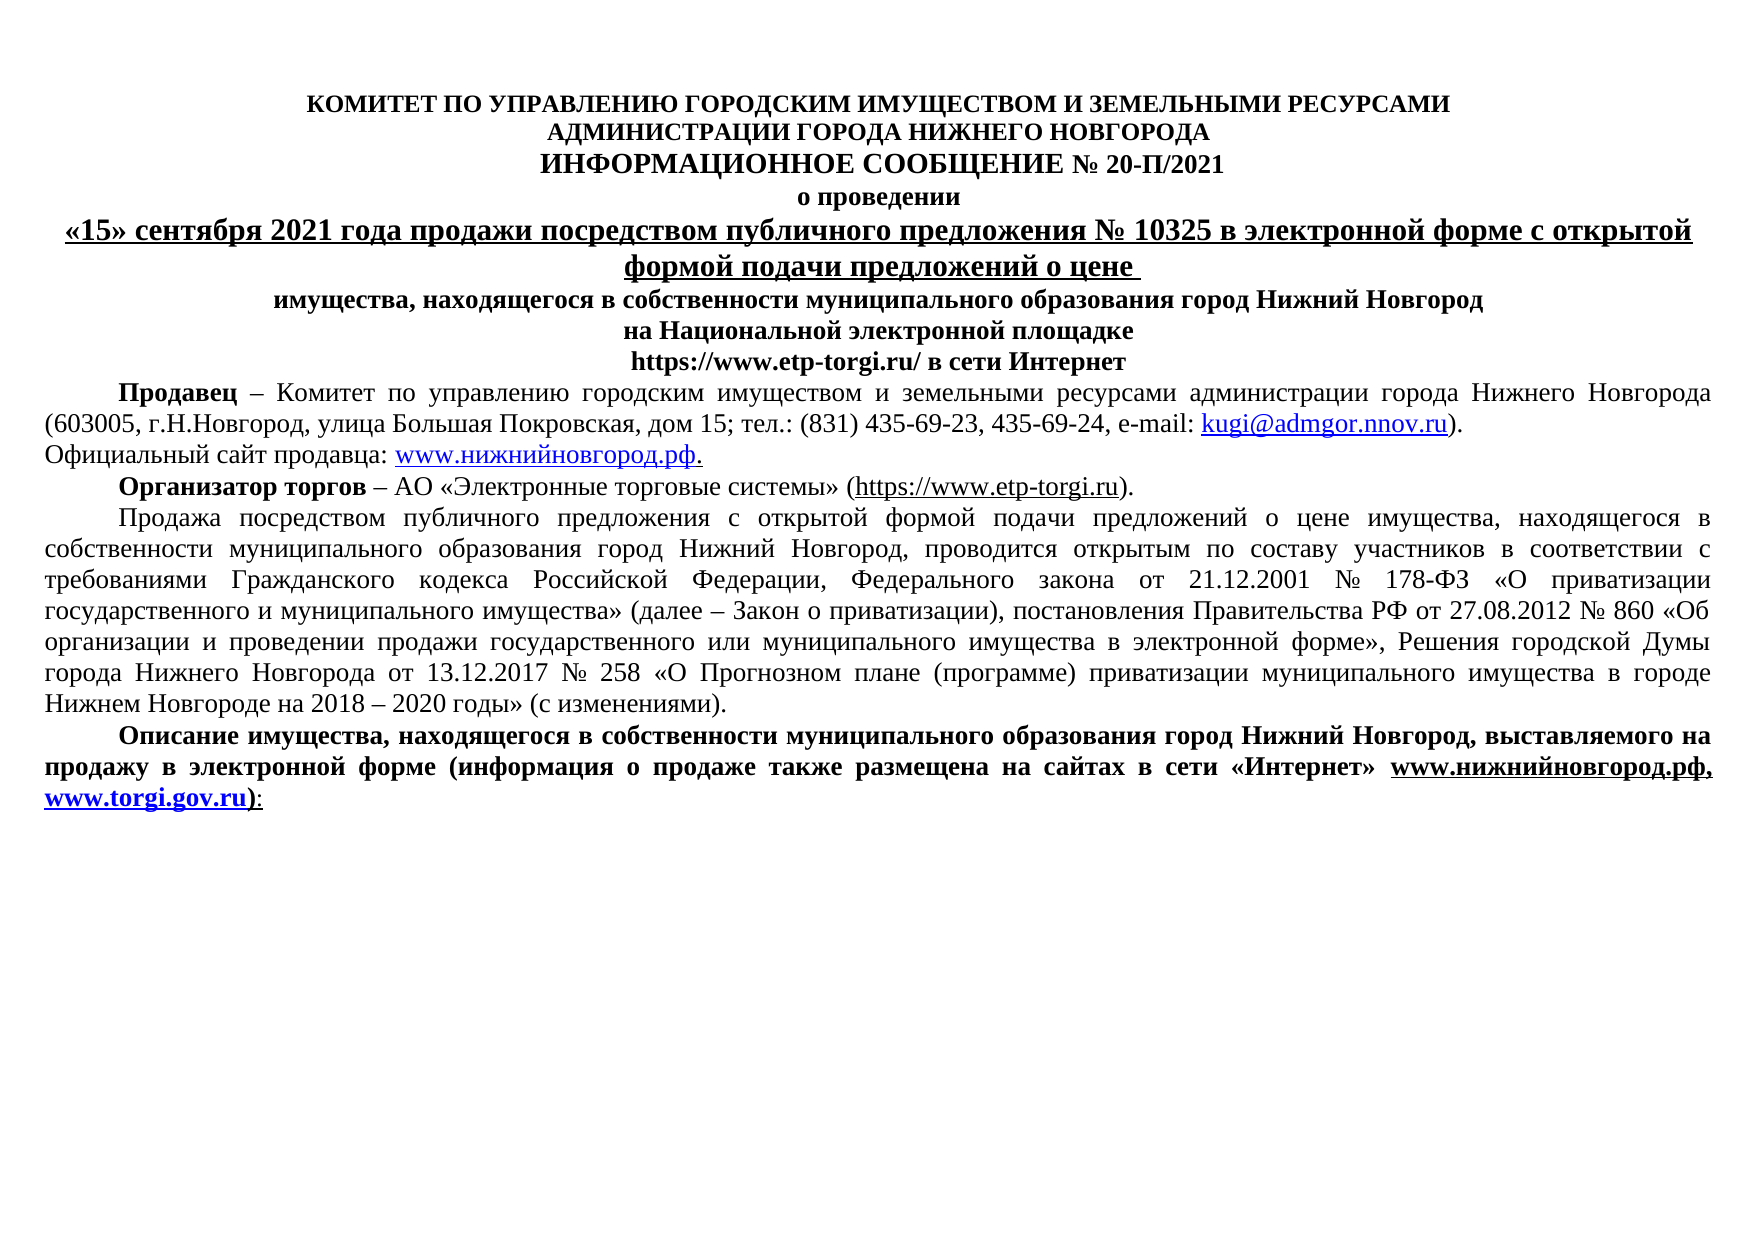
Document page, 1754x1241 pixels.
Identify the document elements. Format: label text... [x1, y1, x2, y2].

text КОМИТЕТ ПО УПРАВЛЕНИЮ ГОРОДСКИМ ИМУЩЕСТВОМ И ЗЕМЕЛЬНЫМИ РЕСУРСАМИ [44, 89, 1713, 117]
text https://www.etp-torgi.ru/ в сети Интернет [44, 345, 1713, 376]
text АДМИНИСТРАЦИИ ГОРОДА НИЖНЕГО НОВГОРОДА [44, 117, 1713, 146]
text Продавец – Комитет по управлению городским имуществом и земельными ресурсами администрации города Нижнего Новгорода (603005, г.Н.Новгород, улица Большая Покровская, дом 15; тел.: (831) 435-69-23, 435-69-24, e-mail: kugi@admgor.nnov.ru). [44, 376, 1713, 438]
text имущества, находящегося в собственности муниципального образования город Нижний Новгород [44, 283, 1713, 314]
text Продажа посредством публичного предложения с открытой формой подачи предложений о цене имущества, находящегося в собственности муниципального образования город Нижний Новгород, проводится открытым по составу участников в соответствии с требованиями Гражданского кодекса Российской Федерации, Федерального закона от 21.12.2001 № 178-ФЗ «О приватизации государственного и муниципального имущества» (далее – Закон о приватизации), постановления Правительства РФ от 27.08.2012 № 860 «Об организации и проведении продажи государственного или муниципального имущества в электронной форме», Решения городской Думы города Нижнего Новгорода от 13.12.2017 № 258 «О Прогнозном плане (программе) приватизации муниципального имущества в городе Нижнем Новгороде на 2018 – 2020 годы» (с изменениями). [44, 501, 1713, 719]
text «15» сентября 2021 года продажи посредством публичного предложения № 10325 в электронной форме с открытой формой подачи предложений о цене [44, 211, 1713, 283]
text Официальный сайт продавца: www.нижнийновгород.рф. [44, 438, 1713, 469]
text Описание имущества, находящегося в собственности муниципального образования город Нижний Новгород, выставляемого на продажу в электронной форме (информация о продаже также размещена на сайтах в сети «Интернет» www.нижнийновгород.рф, www.torgi.gov.ru): [44, 719, 1713, 812]
text ИНФОРМАЦИОННОЕ СООБЩЕНИЕ № 20-П/2021 [44, 146, 1713, 180]
text на Национальной электронной площадке [44, 314, 1713, 345]
text о проведении [44, 180, 1713, 211]
text Организатор торгов – АО «Электронные торговые системы» (https://www.etp-torgi.ru). [44, 469, 1713, 501]
